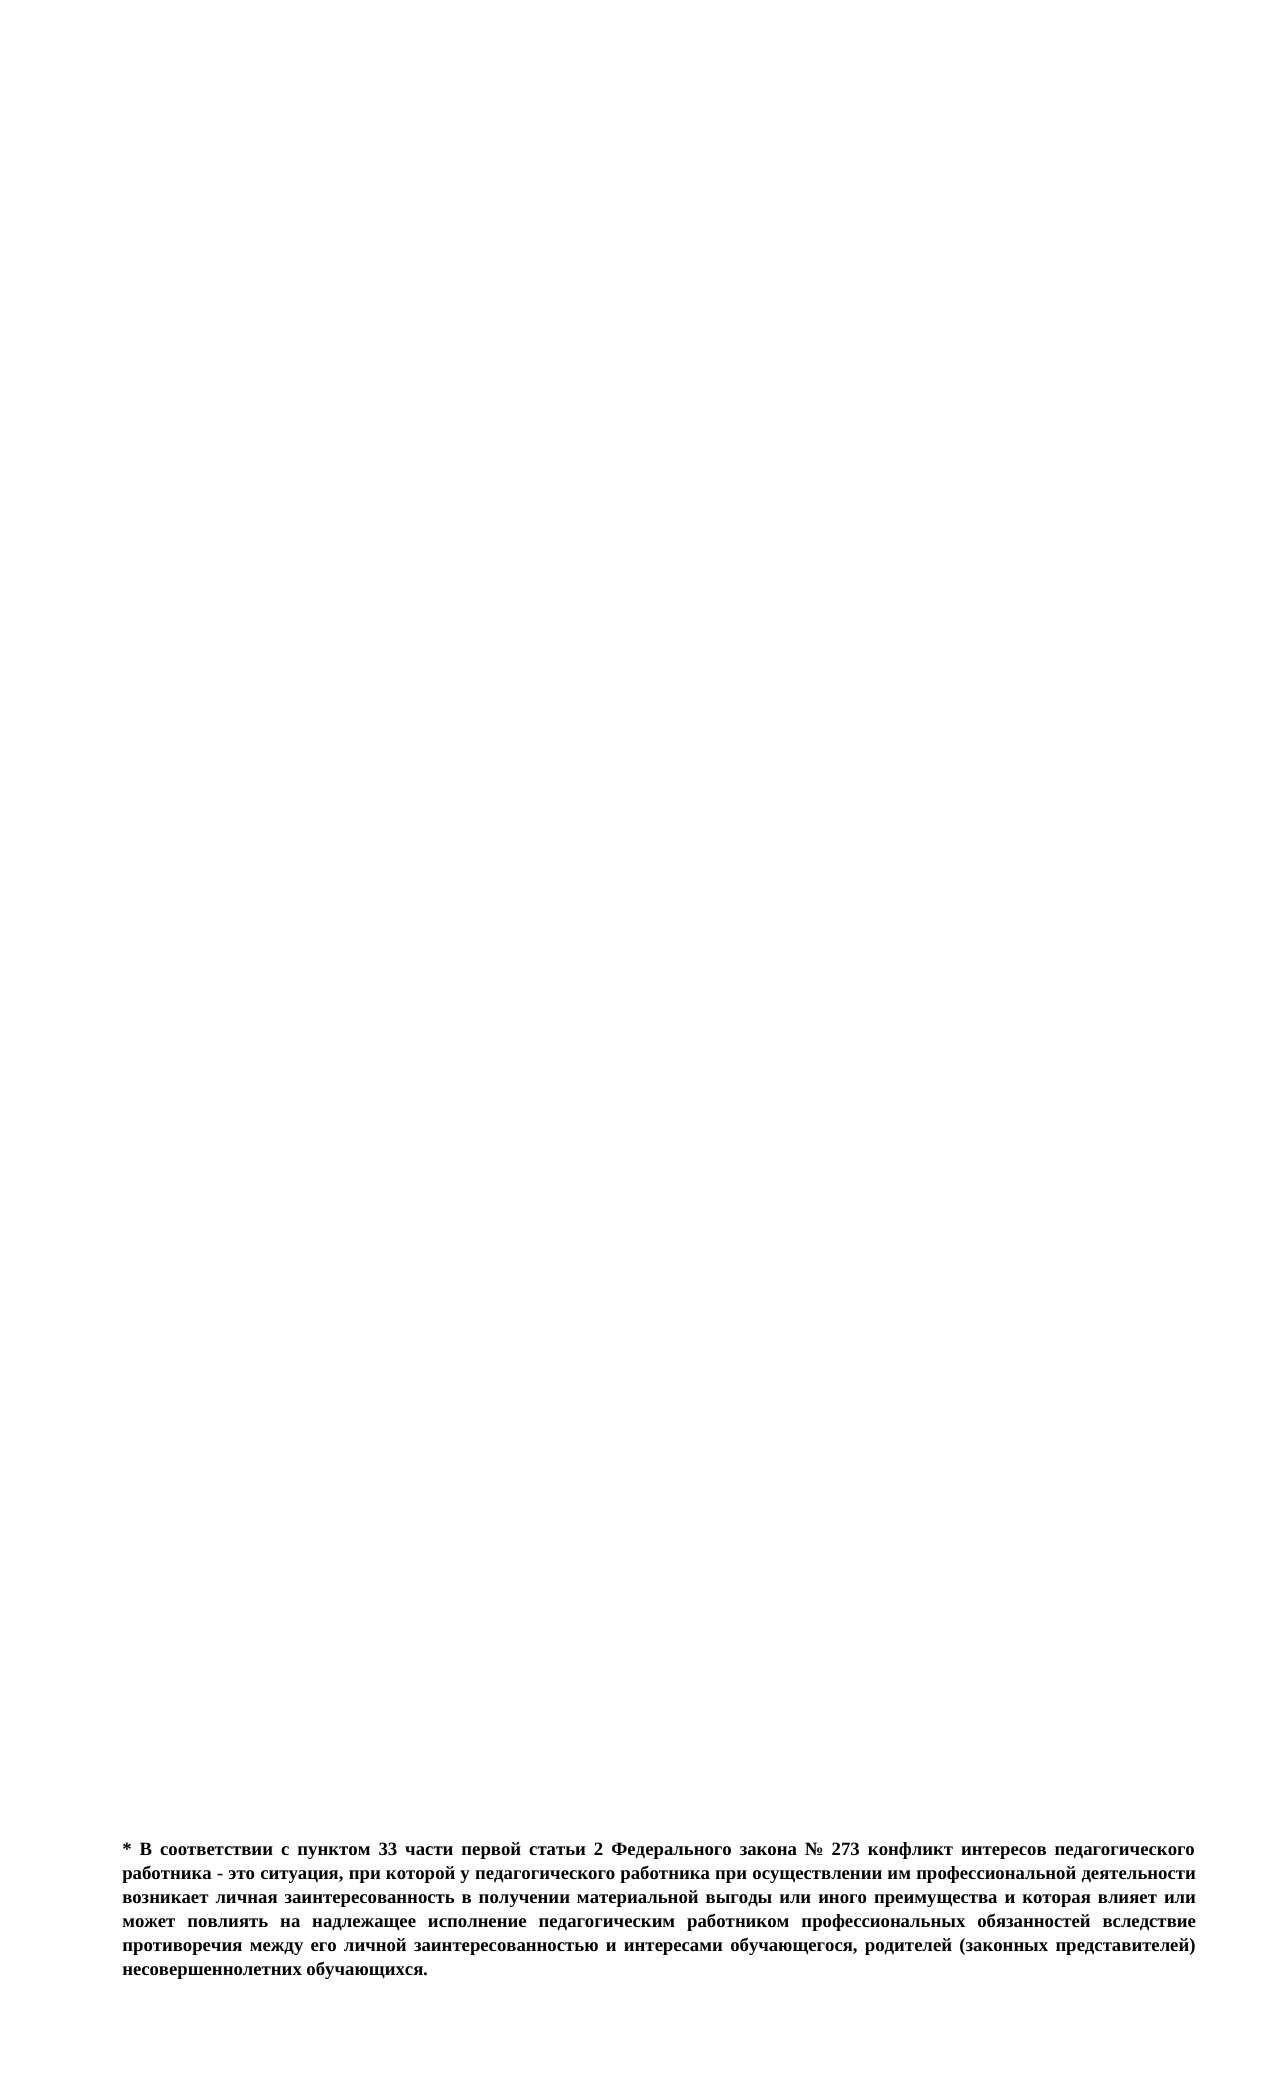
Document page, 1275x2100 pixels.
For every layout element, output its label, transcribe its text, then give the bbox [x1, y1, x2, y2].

text * В соответствии с пунктом 33 части первой статьи 2 Федерального закона № 273 конфликт интересов педагогического работника - это ситуация, при которой у педагогического работника при осуществлении им профессиональной деятельности возникает личная заинтересованность в получении материальной выгоды или иного преимущества и которая влияет или может повлиять на надлежащее исполнение педагогическим работником профессиональных обязанностей вследствие противоречия между его личной заинтересованностью и интересами обучающегося, родителей (законных представителей) несовершеннолетних обучающихся. [122, 1836, 1197, 1980]
